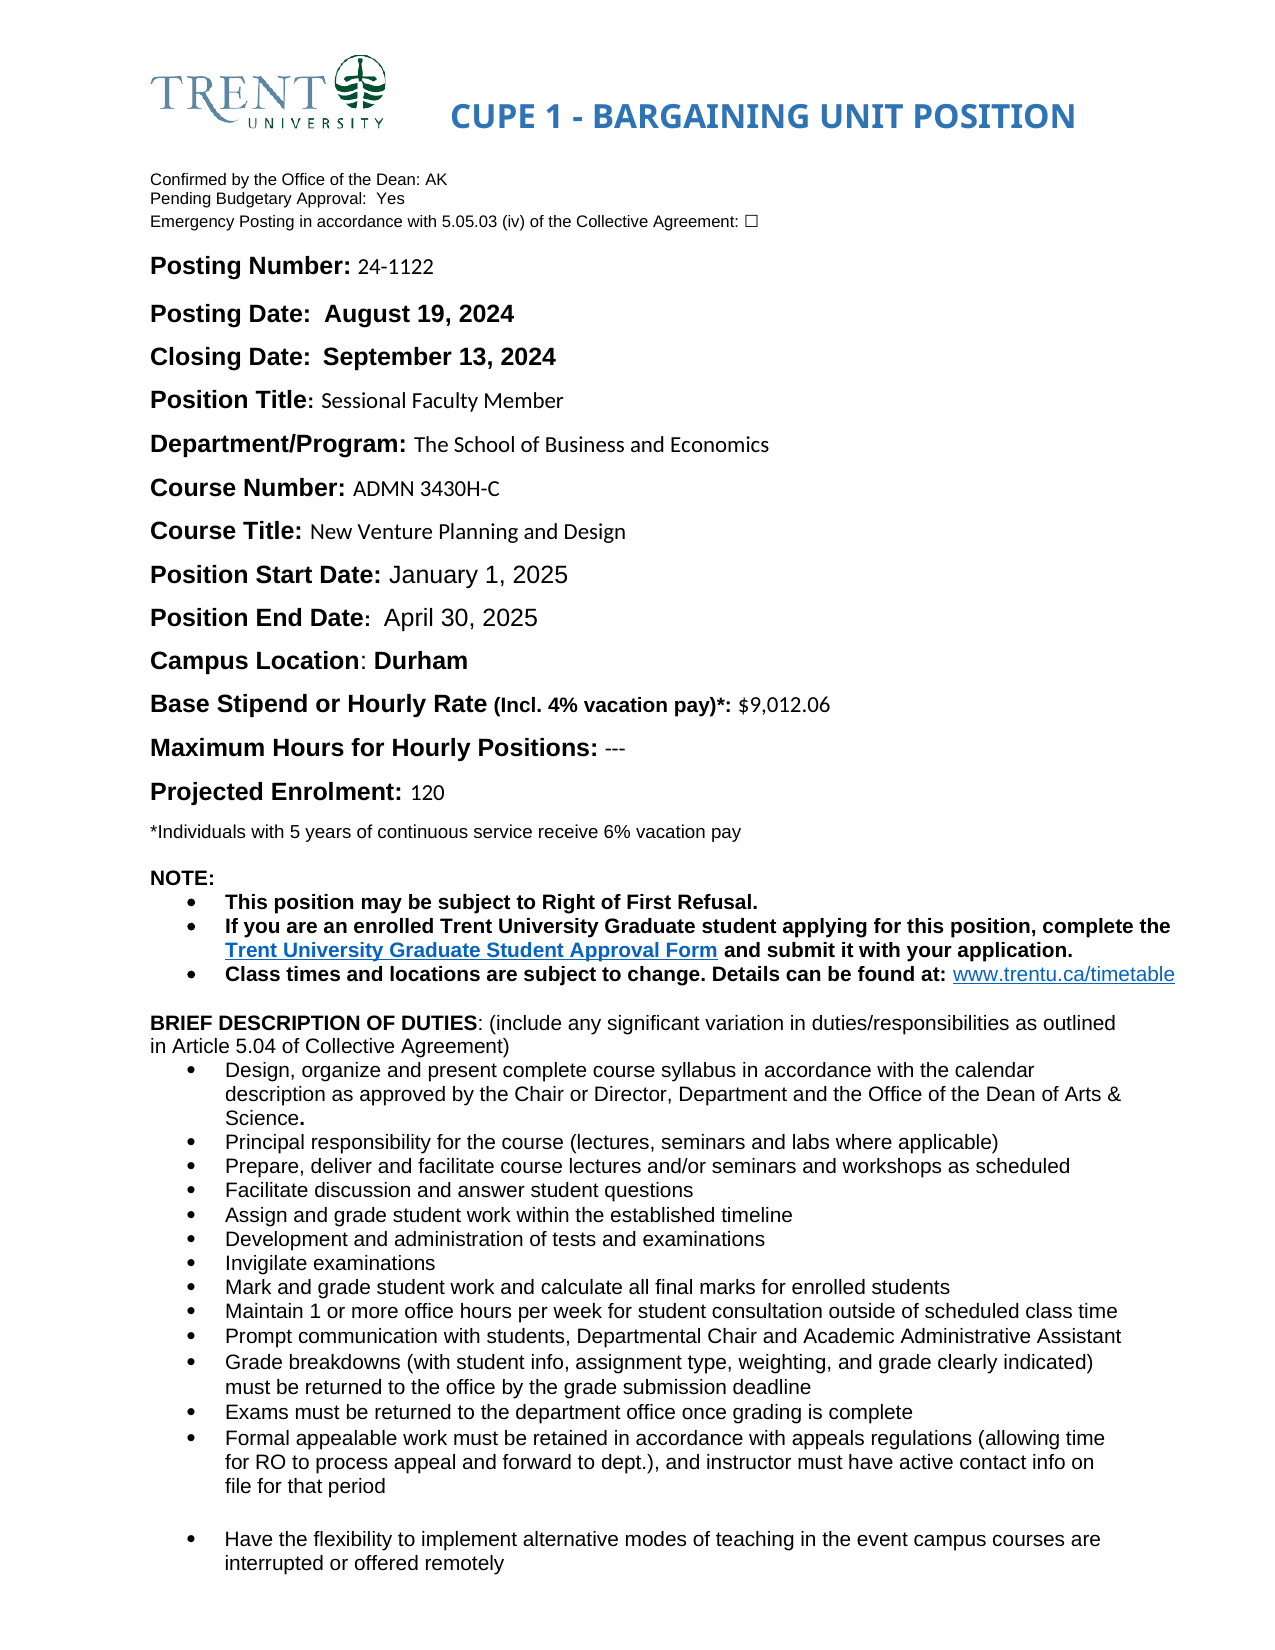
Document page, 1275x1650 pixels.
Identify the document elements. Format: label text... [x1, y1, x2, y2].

text Posting Number: [150, 251, 1125, 280]
list Invigilate examinations [187, 1251, 1125, 1274]
text Projected Enrolment: [150, 777, 1125, 806]
picture [150, 55, 386, 129]
list Class times and locations are subject to change. Details can be found at: www.trentu.ca/timetable [187, 962, 1181, 986]
text Posting Date: [150, 299, 1125, 328]
list Principal responsibility for the course (lectures, seminars and labs where applicable) [187, 1130, 1125, 1154]
list Prepare, deliver and facilitate course lectures and/or seminars and workshops as scheduled [187, 1154, 1125, 1178]
text *Individuals with 5 years of continuous service receive 6% vacation pay [150, 821, 1125, 842]
text Campus Location: [150, 646, 1125, 675]
text BRIEF DESCRIPTION OF DUTIES: (include any significant variation in duties/responsibilities as outlined in Article 5.04 of Collective Agreement) [150, 1010, 1125, 1058]
text Course Title: [150, 516, 1125, 546]
list Design, organize and present complete course syllabus in accordance with the calendar description as approved by the Chair or Director, Department and the Office of the Dean of Arts & Science. [187, 1058, 1125, 1130]
text Closing Date: [150, 342, 1125, 371]
list If you are an enrolled Trent University Graduate student applying for this position, complete the Trent University Graduate Student Approval Form and submit it with your application. [187, 914, 1200, 962]
list This position may be subject to Right of First Refusal. [187, 890, 1200, 914]
list Development and administration of tests and examinations [187, 1226, 1125, 1251]
text Confirmed by the Office of the Dean: AK [150, 170, 1125, 189]
list Mark and grade student work and calculate all final marks for enrolled students [187, 1274, 1125, 1299]
text Position Title: [150, 385, 1125, 414]
text NOTE: [150, 866, 1125, 890]
list Maintain 1 or more office hours per week for student consultation outside of scheduled class time [187, 1299, 1125, 1323]
text Maximum Hours for Hourly Positions: [150, 733, 1125, 762]
list Have the flexibility to implement alternative modes of teaching in the event campus courses are interrupted or offered remotely [187, 1527, 1125, 1575]
text Department/Program: [150, 429, 1125, 458]
text Position Start Date: [150, 560, 1125, 589]
text Course Number: [150, 473, 1125, 502]
list Assign and grade student work within the established timeline [187, 1202, 1125, 1226]
list Grade breakdowns (with student info, assignment type, weighting, and grade clearly indicated) must be returned to the office by the grade submission deadline [187, 1349, 1125, 1399]
list Formal appealable work must be retained in accordance with appeals regulations (allowing time for RO to process appeal and forward to dept.), and instructor must have active contact info on file for that period [187, 1426, 1125, 1498]
text Pending Budgetary Approval: Yes Emergency Posting in accordance with 5.05.03 (iv) of the Collective Agreement: [150, 189, 1125, 232]
list Exams must be returned to the department office once grading is complete [187, 1400, 1125, 1424]
text Base Stipend or Hourly Rate (Incl. 4% vacation pay)*: [150, 689, 1125, 719]
list Prompt communication with students, Departmental Chair and Academic Administrative Assistant [187, 1324, 1125, 1348]
list Facilitate discussion and answer student questions [187, 1178, 1125, 1202]
text Position End Date: [150, 603, 1125, 632]
